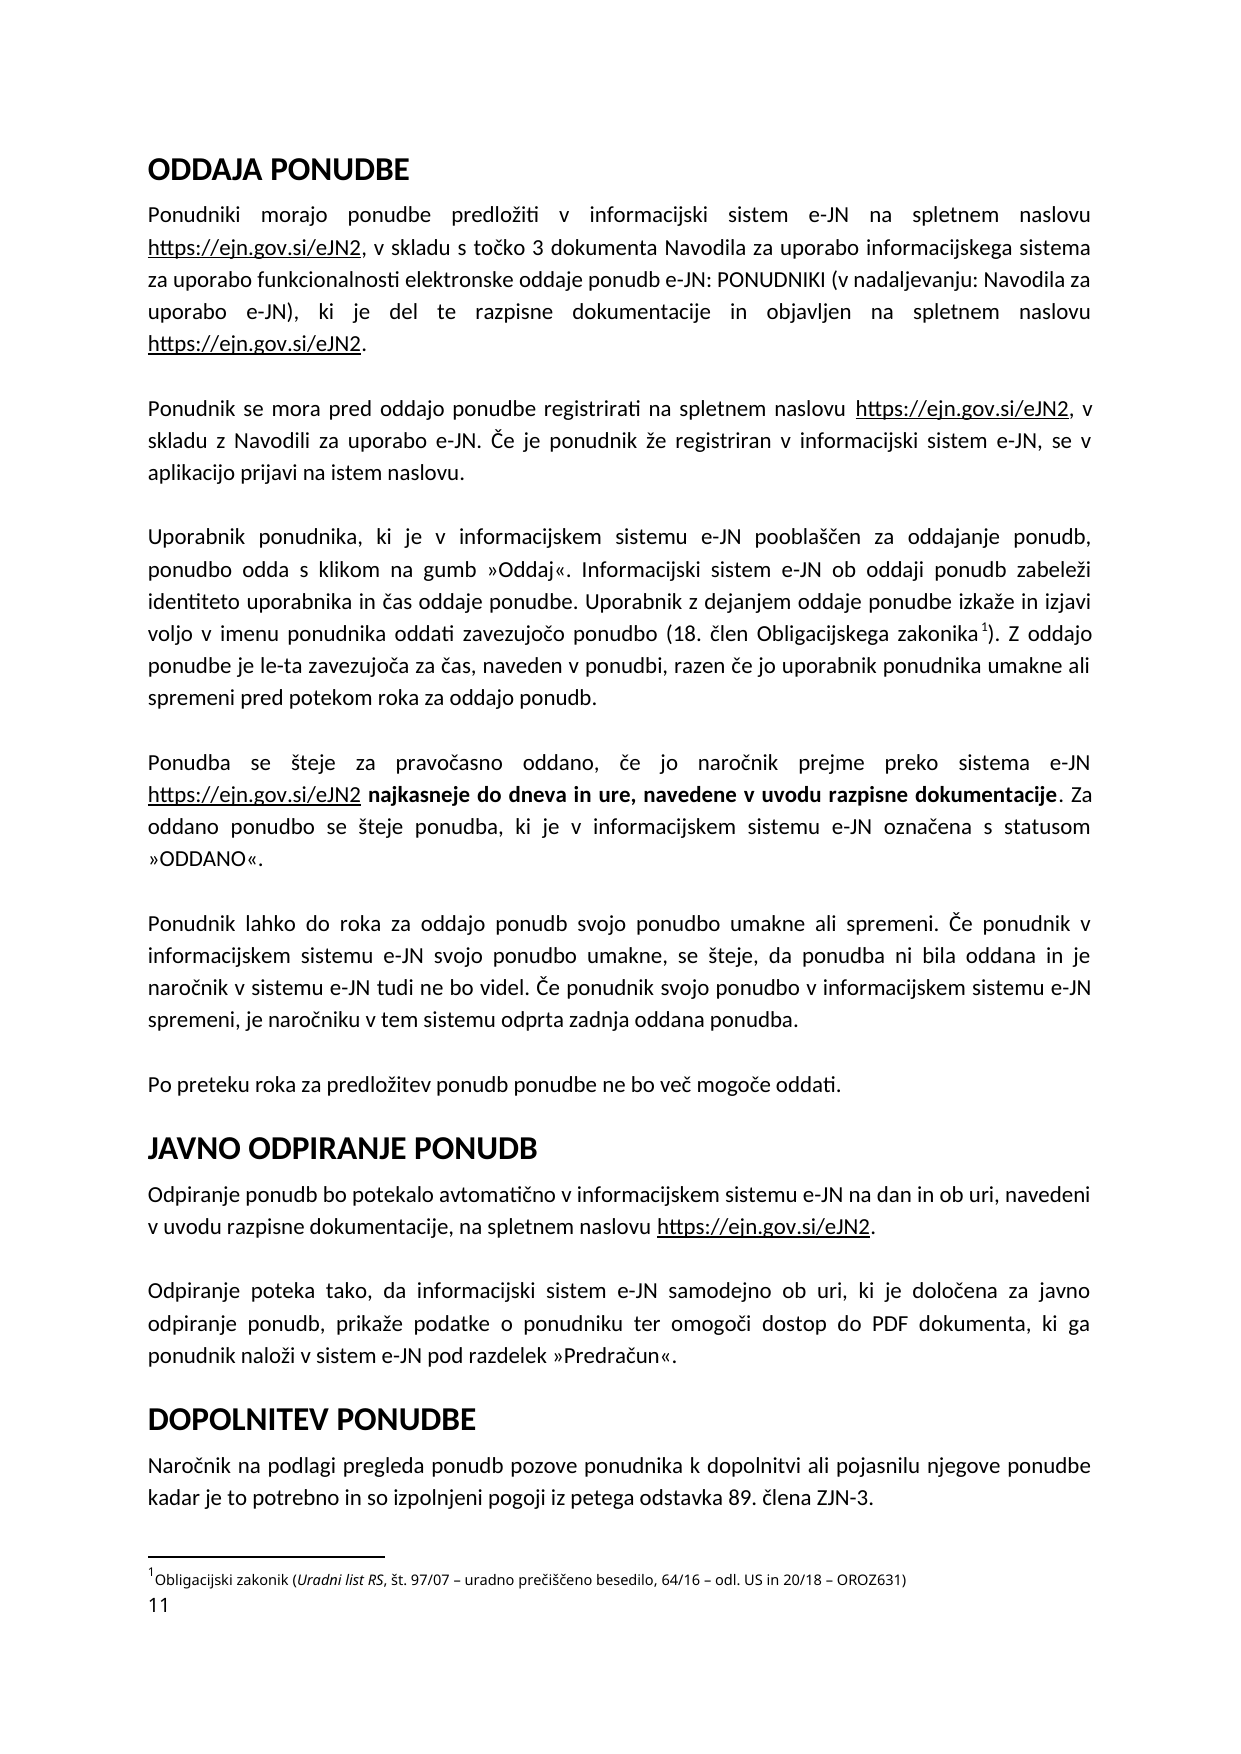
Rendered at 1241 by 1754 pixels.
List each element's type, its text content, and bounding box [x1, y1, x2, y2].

text Uporabnik ponudnika, ki je v informacijskem sistemu e-JN pooblaščen za oddajanje ponudb, ponudbo odda s klikom na gumb »Oddaj«. Informacijski sistem e-JN ob oddaji ponudb zabeleži identiteto uporabnika in čas oddaje ponudbe. Uporabnik z dejanjem oddaje ponudbe izkaže in izjavi voljo v imenu ponudnika oddati zavezujočo ponudbo (18. člen Obligacijskega zakonika). Z oddajo ponudbe je le-ta zavezujoča za čas, naveden v ponudbi, razen če jo uporabnik ponudnika umakne ali spremeni pred potekom roka za oddajo ponudb. [148, 522, 1093, 711]
subtitle ODDAJA PONUDBE [148, 148, 1093, 188]
text Ponudba se šteje za pravočasno oddano, če jo naročnik prejme preko sistema e-JN https://ejn.gov.si/eJN2 najkasneje do dneva in ure, navedene v uvodu razpisne dokumentacije. Za oddano ponudbo se šteje ponudba, ki je v informacijskem sistemu e-JN označena s statusom »ODDANO«. [148, 748, 1093, 872]
text Ponudnik se mora pred oddajo ponudbe registrirati na spletnem naslovu https://ejn.gov.si/eJN2, v skladu z Navodili za uporabo e-JN. Če je ponudnik že registriran v informacijski sistem e-JN, se v aplikacijo prijavi na istem naslovu. [148, 394, 1093, 486]
text Ponudnik lahko do roka za oddajo ponudb svojo ponudbo umakne ali spremeni. Če ponudnik v informacijskem sistemu e-JN svojo ponudbo umakne, se šteje, da ponudba ni bila oddana in je naročnik v sistemu e-JN tudi ne bo videl. Če ponudnik svojo ponudbo v informacijskem sistemu e-JN spremeni, je naročniku v tem sistemu odprta zadnja oddana ponudba. [148, 909, 1093, 1033]
text Po preteku roka za predložitev ponudb ponudbe ne bo več mogoče oddati. [148, 1070, 1093, 1098]
text Naročnik na podlagi pregleda ponudb pozove ponudnika k dopolnitvi ali pojasnilu njegove ponudbe kadar je to potrebno in so izpolnjeni pogoji iz petega odstavka 89. člena ZJN-3. [148, 1451, 1093, 1511]
subtitle JAVNO ODPIRANJE PONUDB [148, 1127, 1093, 1168]
subtitle DOPOLNITEV PONUDBE [148, 1398, 1093, 1439]
text Odpiranje poteka tako, da informacijski sistem e-JN samodejno ob uri, ki je določena za javno odpiranje ponudb, prikaže podatke o ponudniku ter omogoči dostop do PDF dokumenta, ki ga ponudnik naloži v sistem e-JN pod razdelek »Predračun«. [148, 1276, 1093, 1369]
text Odpiranje ponudb bo potekalo avtomatično v informacijskem sistemu e-JN na dan in ob uri, navedeni v uvodu razpisne dokumentacije, na spletnem naslovu https://ejn.gov.si/eJN2. [148, 1180, 1093, 1240]
text Ponudniki morajo ponudbe predložiti v informacijski sistem e-JN na spletnem naslovu https://ejn.gov.si/eJN2, v skladu s točko 3 dokumenta Navodila za uporabo informacijskega sistema za uporabo funkcionalnosti elektronske oddaje ponudb e-JN: PONUDNIKI (v nadaljevanju: Navodila za uporabo e-JN), ki je del te razpisne dokumentacije in objavljen na spletnem naslovu https://ejn.gov.si/eJN2. [148, 201, 1093, 357]
